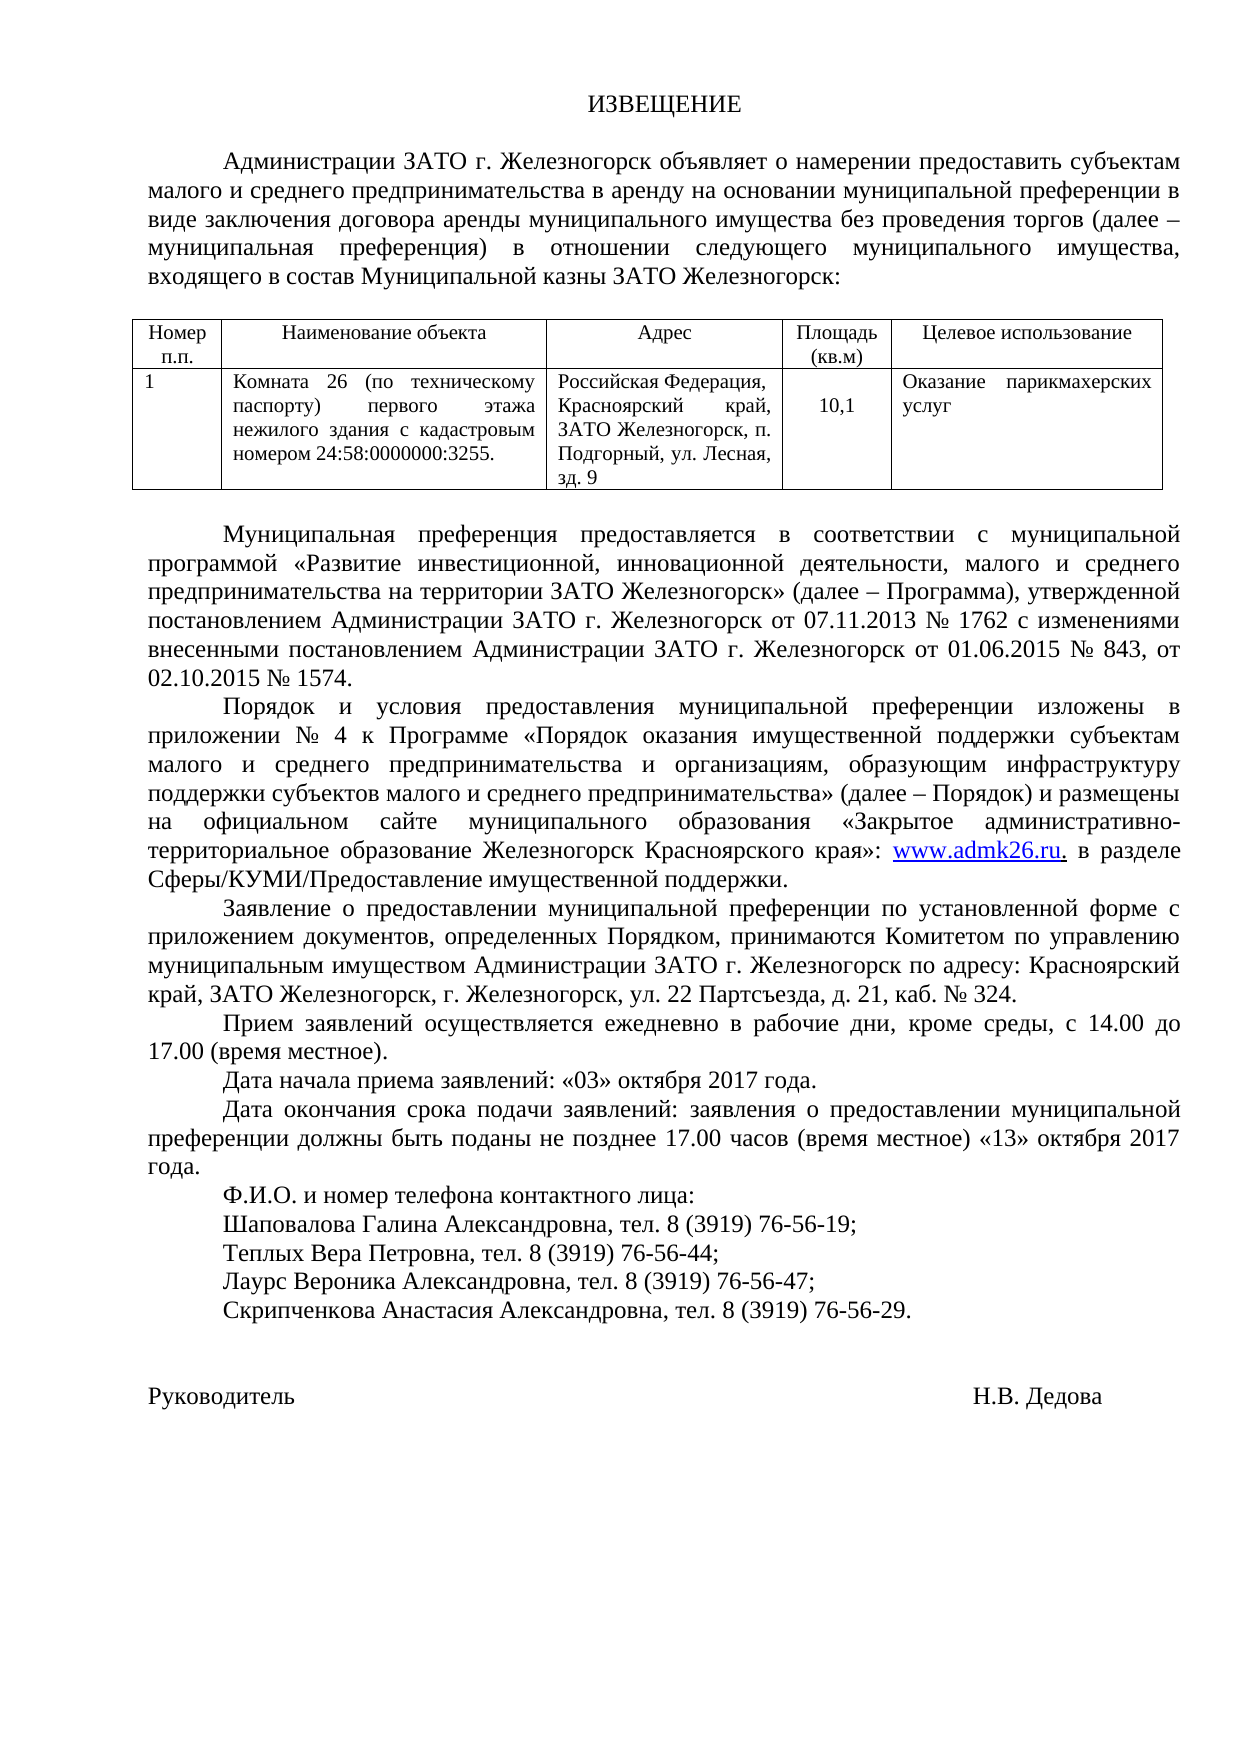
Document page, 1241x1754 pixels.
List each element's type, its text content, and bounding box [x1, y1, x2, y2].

text Муниципальная преференция предоставляется в соответствии с муниципальной программой «Развитие инвестиционной, инновационной деятельности, малого и среднего предпринимательства на территории ЗАТО Железногорск» (далее – Программа), утвержденной постановлением Администрации ЗАТО г. Железногорск от 07.11.2013 № 1762 с изменениями внесенными постановлением Администрации ЗАТО г. Железногорск от 01.06.2015 № 843, от 02.10.2015 № 1574. [148, 519, 1181, 691]
text Порядок и условия предоставления муниципальной преференции изложены в приложении № 4 к Программе «Порядок оказания имущественной поддержки субъектам малого и среднего предпринимательства и организациям, образующим инфраструктуру поддержки субъектов малого и среднего предпринимательства» (далее – Порядок) и размещены на официальном сайте муниципального образования «Закрытое административно-территориальное образование Железногорск Красноярского края»: www.admk26.ru. в разделе Сферы/КУМИ/Предоставление имущественной поддержки. [148, 691, 1181, 893]
table_header Номер п.п. [133, 320, 221, 368]
table_cell Российская Федерация, Красноярский край, ЗАТО Железногорск, п. Подгорный, ул. Лесная, зд. 9 [547, 369, 782, 489]
text Шаповалова Галина Александровна, тел. 8 (3919) 76-56-19; [148, 1209, 1181, 1238]
text ИЗВЕЩЕНИЕ [148, 89, 1181, 117]
text Ф.И.О. и номер телефона контактного лица: [148, 1180, 1181, 1209]
text Администрации ЗАТО г. Железногорск объявляет о намерении предоставить субъектам малого и среднего предпринимательства в аренду на основании муниципальной преференции в виде заключения договора аренды муниципального имущества без проведения торгов (далее – муниципальная преференция) в отношении следующего муниципального имущества, входящего в состав Муниципальной казны ЗАТО Железногорск: [148, 146, 1181, 290]
table_header Наименование объекта [222, 320, 546, 368]
table_cell Оказание парикмахерских услуг [892, 369, 1162, 489]
table_header Адрес [547, 320, 782, 368]
text Заявление о предоставлении муниципальной преференции по установленной форме с приложением документов, определенных Порядком, принимаются Комитетом по управлению муниципальным имуществом Администрации ЗАТО г. Железногорск по адресу: Красноярский край, ЗАТО Железногорск, г. Железногорск, ул. 22 Партсъезда, д. 21, каб. № 324. [148, 893, 1181, 1008]
table_cell Комната 26 (по техническому паспорту) первого этажа нежилого здания с кадастровым номером 24:58:0000000:3255. [222, 369, 546, 489]
text Лаурс Вероника Александровна, тел. 8 (3919) 76-56-47; [148, 1266, 1181, 1295]
text Теплых Вера Петровна, тел. 8 (3919) 76-56-44; [148, 1238, 1181, 1266]
text Скрипченкова Анастасия Александровна, тел. 8 (3919) 76-56-29. [148, 1295, 1181, 1324]
table_cell 10,1 [783, 369, 891, 489]
text Руководитель Н.В. Дедова [148, 1381, 1181, 1410]
text Дата начала приема заявлений: «03» октября 2017 года. [148, 1065, 1181, 1094]
text Дата окончания срока подачи заявлений: заявления о предоставлении муниципальной преференции должны быть поданы не позднее 17.00 часов (время местное) «13» октября 2017 года. [148, 1094, 1181, 1180]
table_cell 1 [133, 369, 221, 489]
table_header Целевое использование [892, 320, 1162, 368]
table_header Площадь (кв.м) [783, 320, 891, 368]
text Прием заявлений осуществляется ежедневно в рабочие дни, кроме среды, с 14.00 до 17.00 (время местное). [148, 1008, 1181, 1065]
